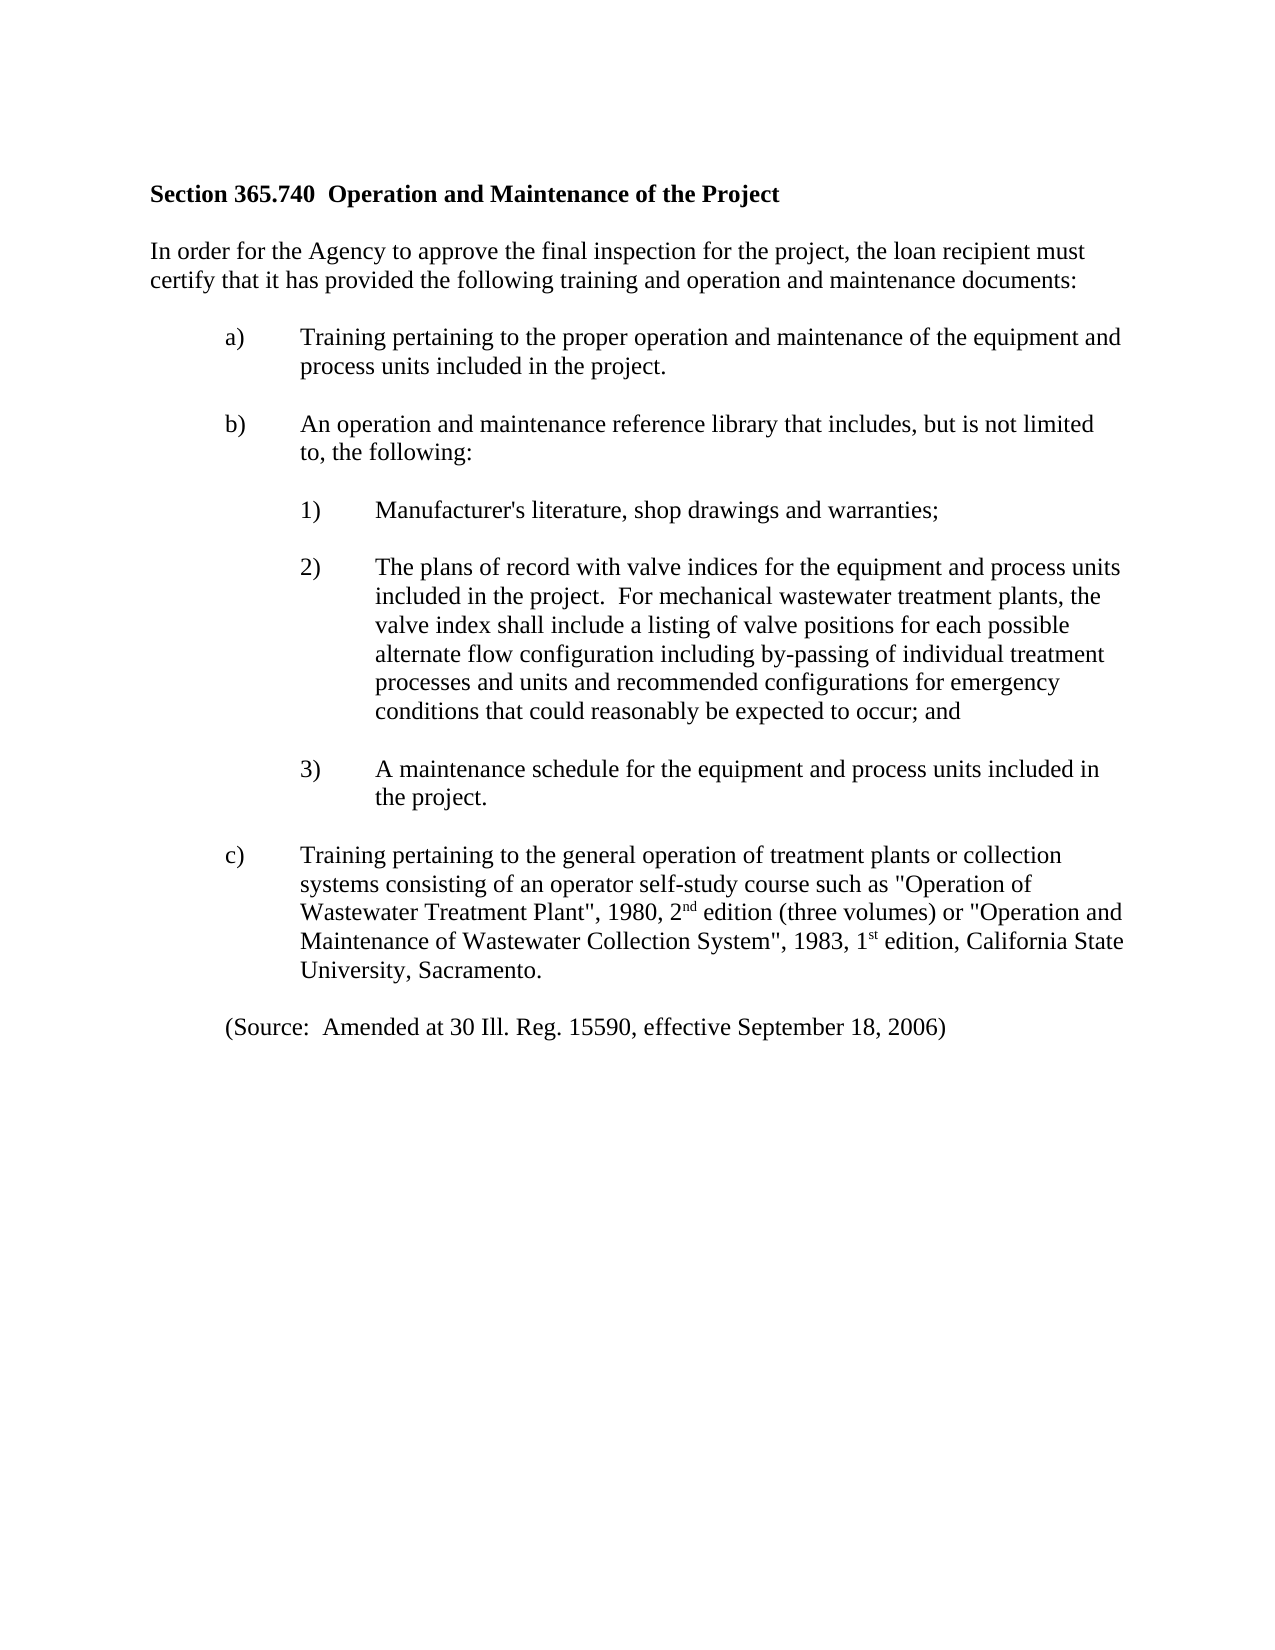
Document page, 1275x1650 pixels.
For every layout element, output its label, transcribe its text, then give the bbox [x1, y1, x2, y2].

text (Source: Amended at 30 Ill. Reg. 15590, effective September 18, 2006) [225, 1012, 1125, 1041]
text Section 365.740 Operation and Maintenance of the Project [150, 179, 1125, 207]
text In order for the Agency to approve the final inspection for the project, the loan recipient must certify that it has provided the following training and operation and maintenance documents: [150, 236, 1125, 294]
text 1) Manufacturer's literature, shop drawings and warranties; [300, 495, 1125, 524]
text b) An operation and maintenance reference library that includes, but is not limited to, the following: [225, 409, 1125, 466]
text 2) The plans of record with valve indices for the equipment and process units included in the project. For mechanical wastewater treatment plants, the valve index shall include a listing of valve positions for each possible alternate flow configuration including by-passing of individual treatment processes and units and recommended configurations for emergency conditions that could reasonably be expected to occur; and [300, 552, 1125, 725]
text 3) A maintenance schedule for the equipment and process units included in the project. [300, 754, 1125, 811]
text c) Training pertaining to the general operation of treatment plants or collection systems consisting of an operator self-study course such as "Operation of Wastewater Treatment Plant", 1980, 2nd edition (three volumes) or "Operation and Maintenance of Wastewater Collection System", 1983, 1st edition, California State University, Sacramento. [225, 840, 1125, 984]
text a) Training pertaining to the proper operation and maintenance of the equipment and process units included in the project. [225, 322, 1125, 380]
